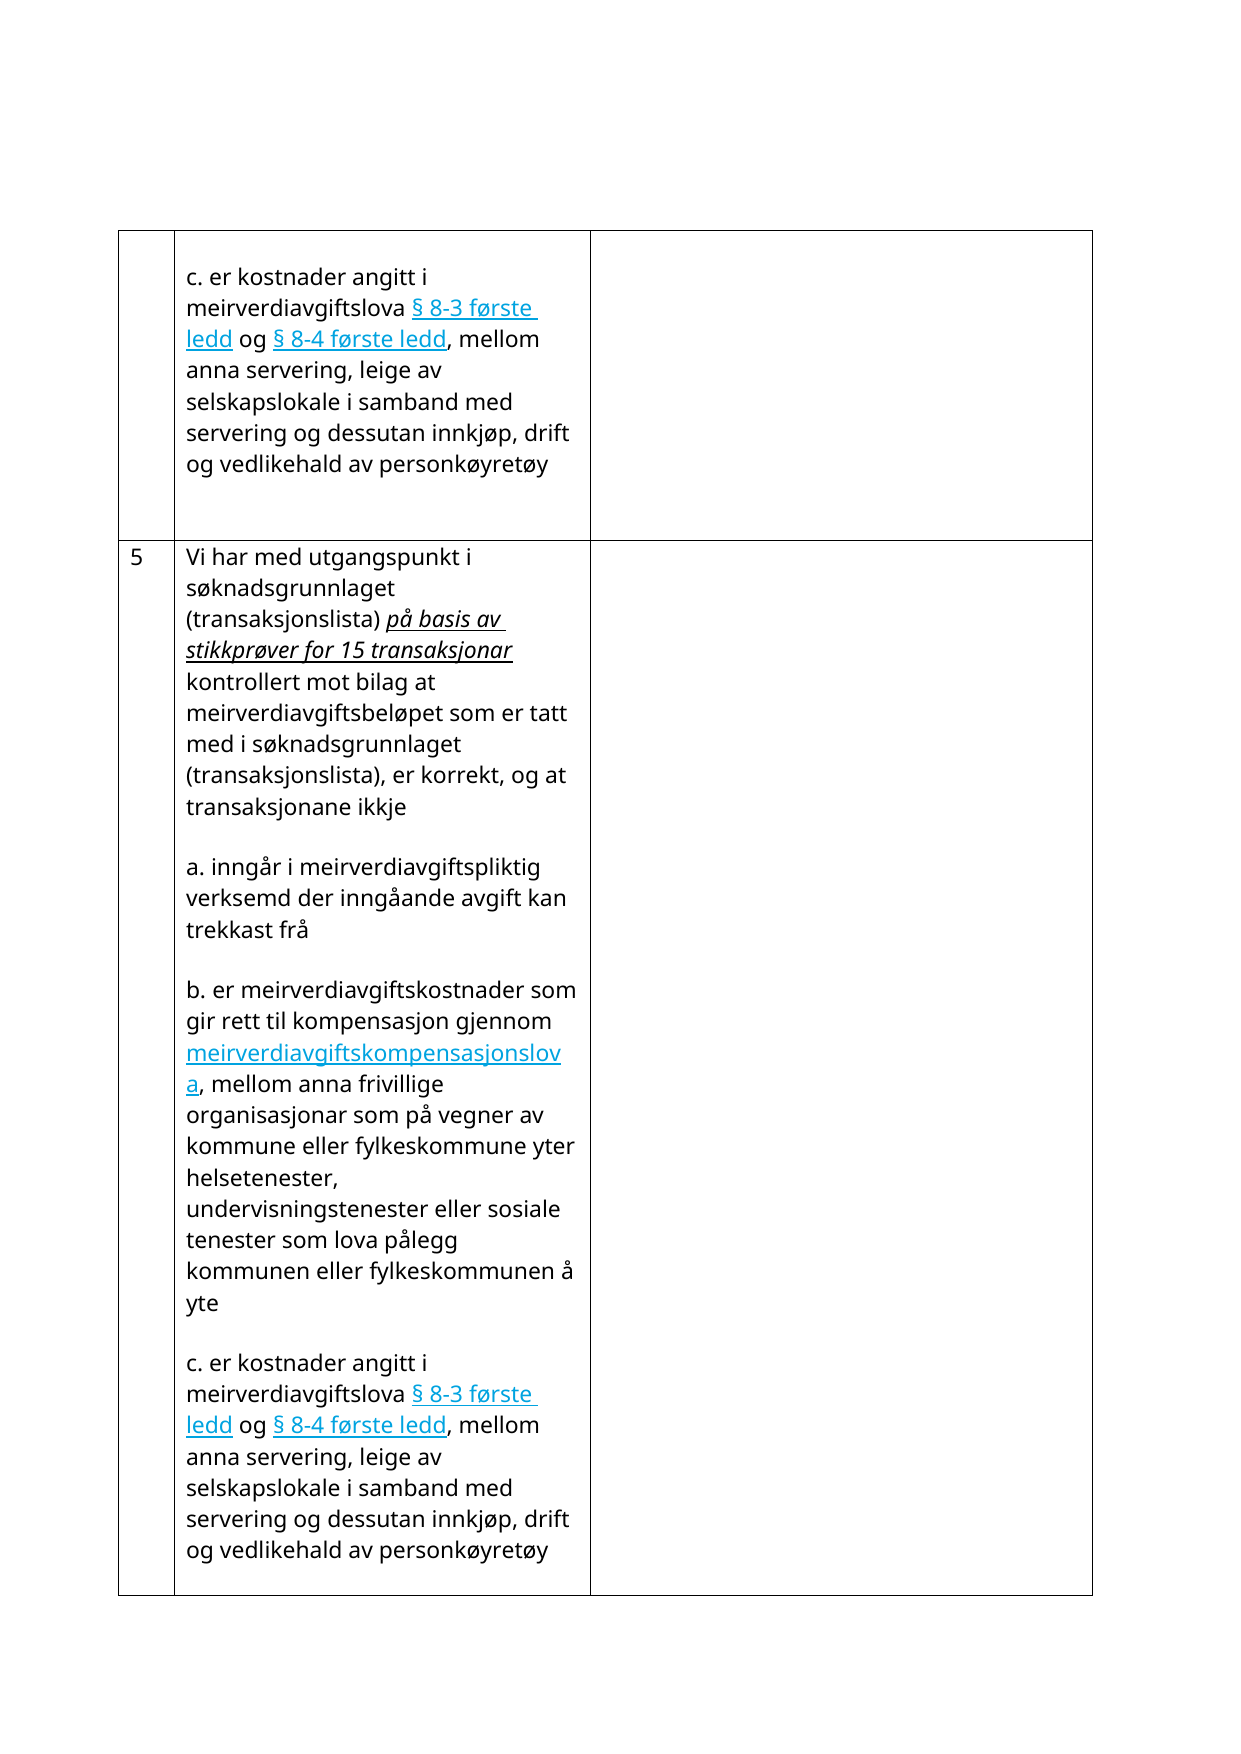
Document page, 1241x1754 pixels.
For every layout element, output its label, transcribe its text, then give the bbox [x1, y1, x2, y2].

table_cell 4 [119, 231, 174, 540]
table_cell [591, 231, 1092, 540]
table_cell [175, 231, 590, 540]
table_cell 5 [119, 541, 174, 1595]
table_cell [591, 541, 1092, 1595]
